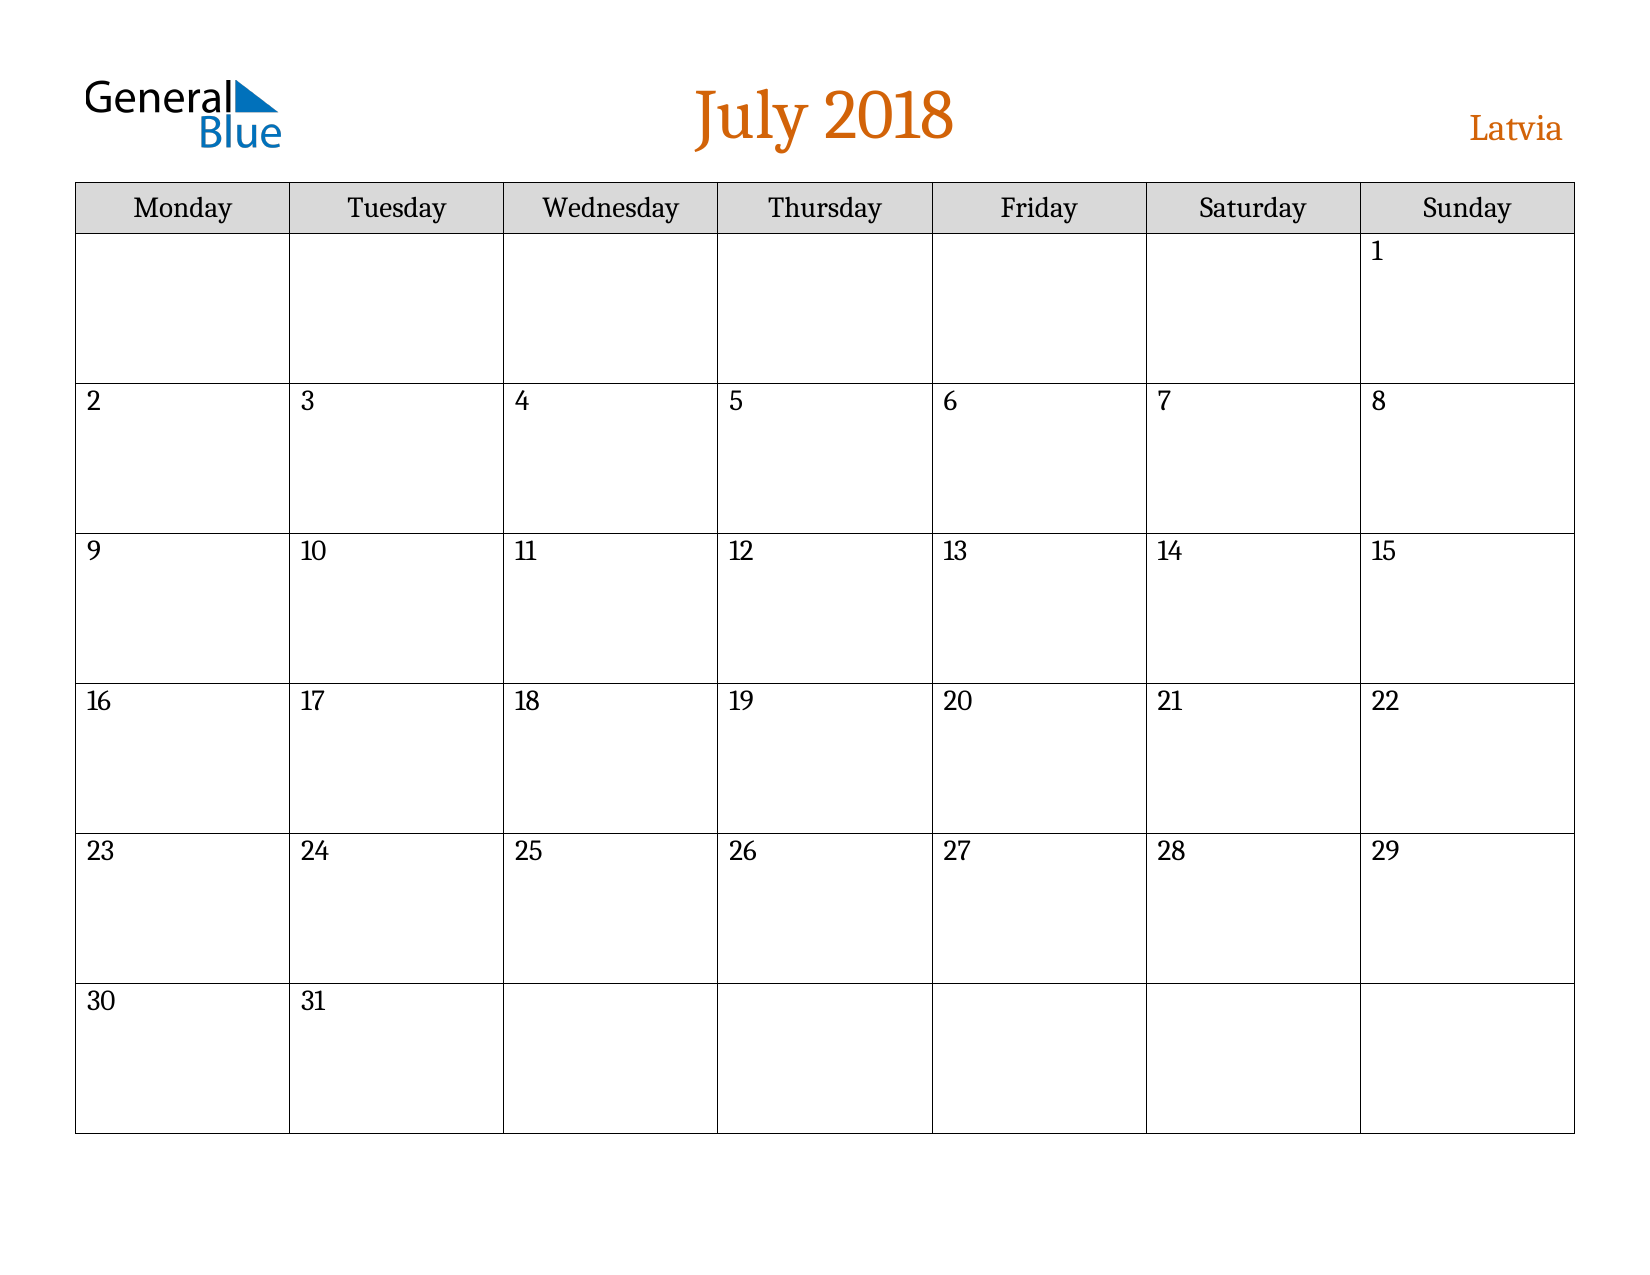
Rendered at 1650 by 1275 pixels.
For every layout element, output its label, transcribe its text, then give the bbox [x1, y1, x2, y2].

table_cell [290, 234, 503, 270]
table_cell 13 [933, 534, 1146, 570]
table_cell [718, 270, 932, 383]
picture [86, 80, 281, 148]
table_cell 3 [290, 384, 503, 420]
table_cell [1147, 420, 1360, 533]
table_cell 14 [1147, 534, 1360, 570]
table_cell 8 [1361, 384, 1574, 420]
table_cell Thursday [718, 183, 932, 233]
table_cell [933, 984, 1146, 1020]
table_cell [76, 570, 289, 683]
table_cell [933, 720, 1146, 833]
table_cell [1361, 420, 1574, 533]
table_cell [504, 270, 717, 383]
table_cell 23 [76, 834, 289, 870]
table_cell 7 [1147, 384, 1360, 420]
table_cell 18 [504, 684, 717, 720]
table_header Latvia [1146, 75, 1574, 182]
table_cell [504, 570, 717, 683]
table_cell [718, 570, 932, 683]
table_cell [76, 720, 289, 833]
table_cell [290, 270, 503, 383]
table_cell [1361, 720, 1574, 833]
table_cell [718, 984, 932, 1020]
table_cell 2 [76, 384, 289, 420]
table_cell [1147, 984, 1360, 1020]
table_cell [76, 420, 289, 533]
table_cell [504, 720, 717, 833]
table_cell [504, 420, 717, 533]
table_cell [1147, 270, 1360, 383]
table_cell [718, 720, 932, 833]
table_cell 26 [718, 834, 932, 870]
table_cell [933, 1020, 1146, 1133]
table_cell 20 [933, 684, 1146, 720]
table_cell 15 [1361, 534, 1574, 570]
table_cell Wednesday [504, 183, 717, 233]
table_cell Saturday [1147, 183, 1360, 233]
table_cell [718, 420, 932, 533]
table_cell [290, 570, 503, 683]
table_cell [290, 720, 503, 833]
table_cell Sunday [1361, 183, 1574, 233]
table_header July 2018 [504, 75, 1146, 182]
table_cell 5 [718, 384, 932, 420]
table_cell [933, 570, 1146, 683]
table_cell [933, 234, 1146, 270]
table_cell [1361, 870, 1574, 983]
table_cell [933, 420, 1146, 533]
table_cell Friday [933, 183, 1146, 233]
table_cell [504, 984, 717, 1020]
table_cell 21 [1147, 684, 1360, 720]
table_cell [1147, 570, 1360, 683]
table_cell [718, 1020, 932, 1133]
table_cell 12 [718, 534, 932, 570]
table_cell 27 [933, 834, 1146, 870]
table_cell 17 [290, 684, 503, 720]
table_cell 19 [718, 684, 932, 720]
table_cell [1147, 1020, 1360, 1133]
table_cell [76, 234, 289, 270]
table_cell Monday [76, 183, 289, 233]
table_cell [290, 870, 503, 983]
table_cell 22 [1361, 684, 1574, 720]
table_cell 10 [290, 534, 503, 570]
table_cell 31 [290, 984, 503, 1020]
table_header [76, 75, 503, 182]
table_cell 28 [1147, 834, 1360, 870]
table_cell [1361, 570, 1574, 683]
table_cell [1361, 984, 1574, 1020]
table_cell [1361, 270, 1574, 383]
table_cell 4 [504, 384, 717, 420]
table_cell 25 [504, 834, 717, 870]
table_cell [1361, 1020, 1574, 1133]
table_cell 11 [504, 534, 717, 570]
table_cell [290, 1020, 503, 1133]
table_cell 29 [1361, 834, 1574, 870]
table_cell 9 [76, 534, 289, 570]
table_cell 16 [76, 684, 289, 720]
table_cell Tuesday [290, 183, 503, 233]
table_cell [1147, 720, 1360, 833]
table_cell [504, 1020, 717, 1133]
table_cell 24 [290, 834, 503, 870]
table_cell [933, 870, 1146, 983]
table_cell [76, 270, 289, 383]
table_cell [718, 234, 932, 270]
table_cell [76, 870, 289, 983]
table_cell [76, 1020, 289, 1133]
table_cell 6 [933, 384, 1146, 420]
table_cell [718, 870, 932, 983]
table_cell 30 [76, 984, 289, 1020]
table_cell [504, 234, 717, 270]
table_cell [1147, 234, 1360, 270]
table_cell [1147, 870, 1360, 983]
table_cell [290, 420, 503, 533]
table_cell [933, 270, 1146, 383]
table_cell 1 [1361, 234, 1574, 270]
table_cell [504, 870, 717, 983]
